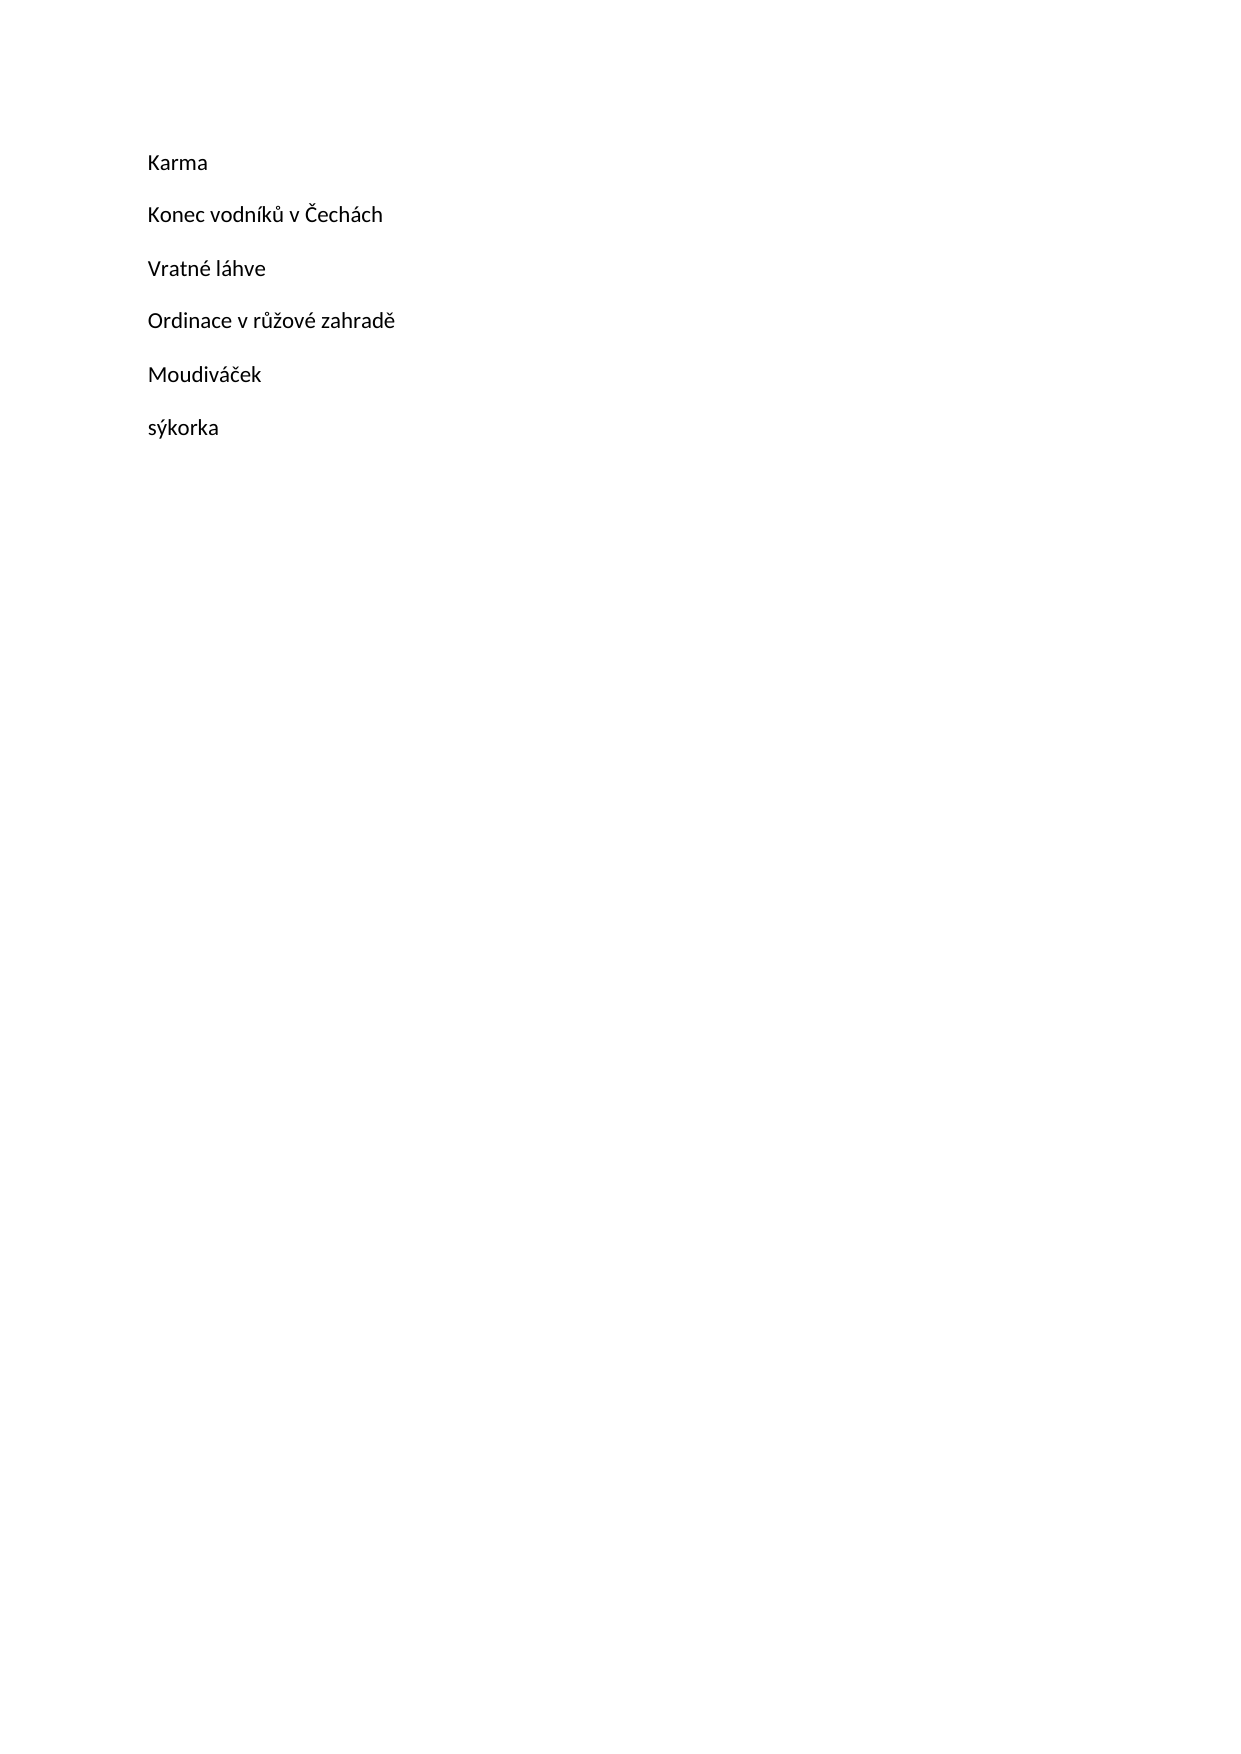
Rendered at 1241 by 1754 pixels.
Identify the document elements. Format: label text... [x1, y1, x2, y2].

text Karma [148, 148, 1093, 176]
text Moudiváček [148, 360, 1093, 388]
text sýkorka [148, 413, 1093, 441]
text Ordinace v růžové zahradě [148, 307, 1093, 335]
text Konec vodníků v Čechách [148, 201, 1093, 229]
text Vratné láhve [148, 254, 1093, 282]
